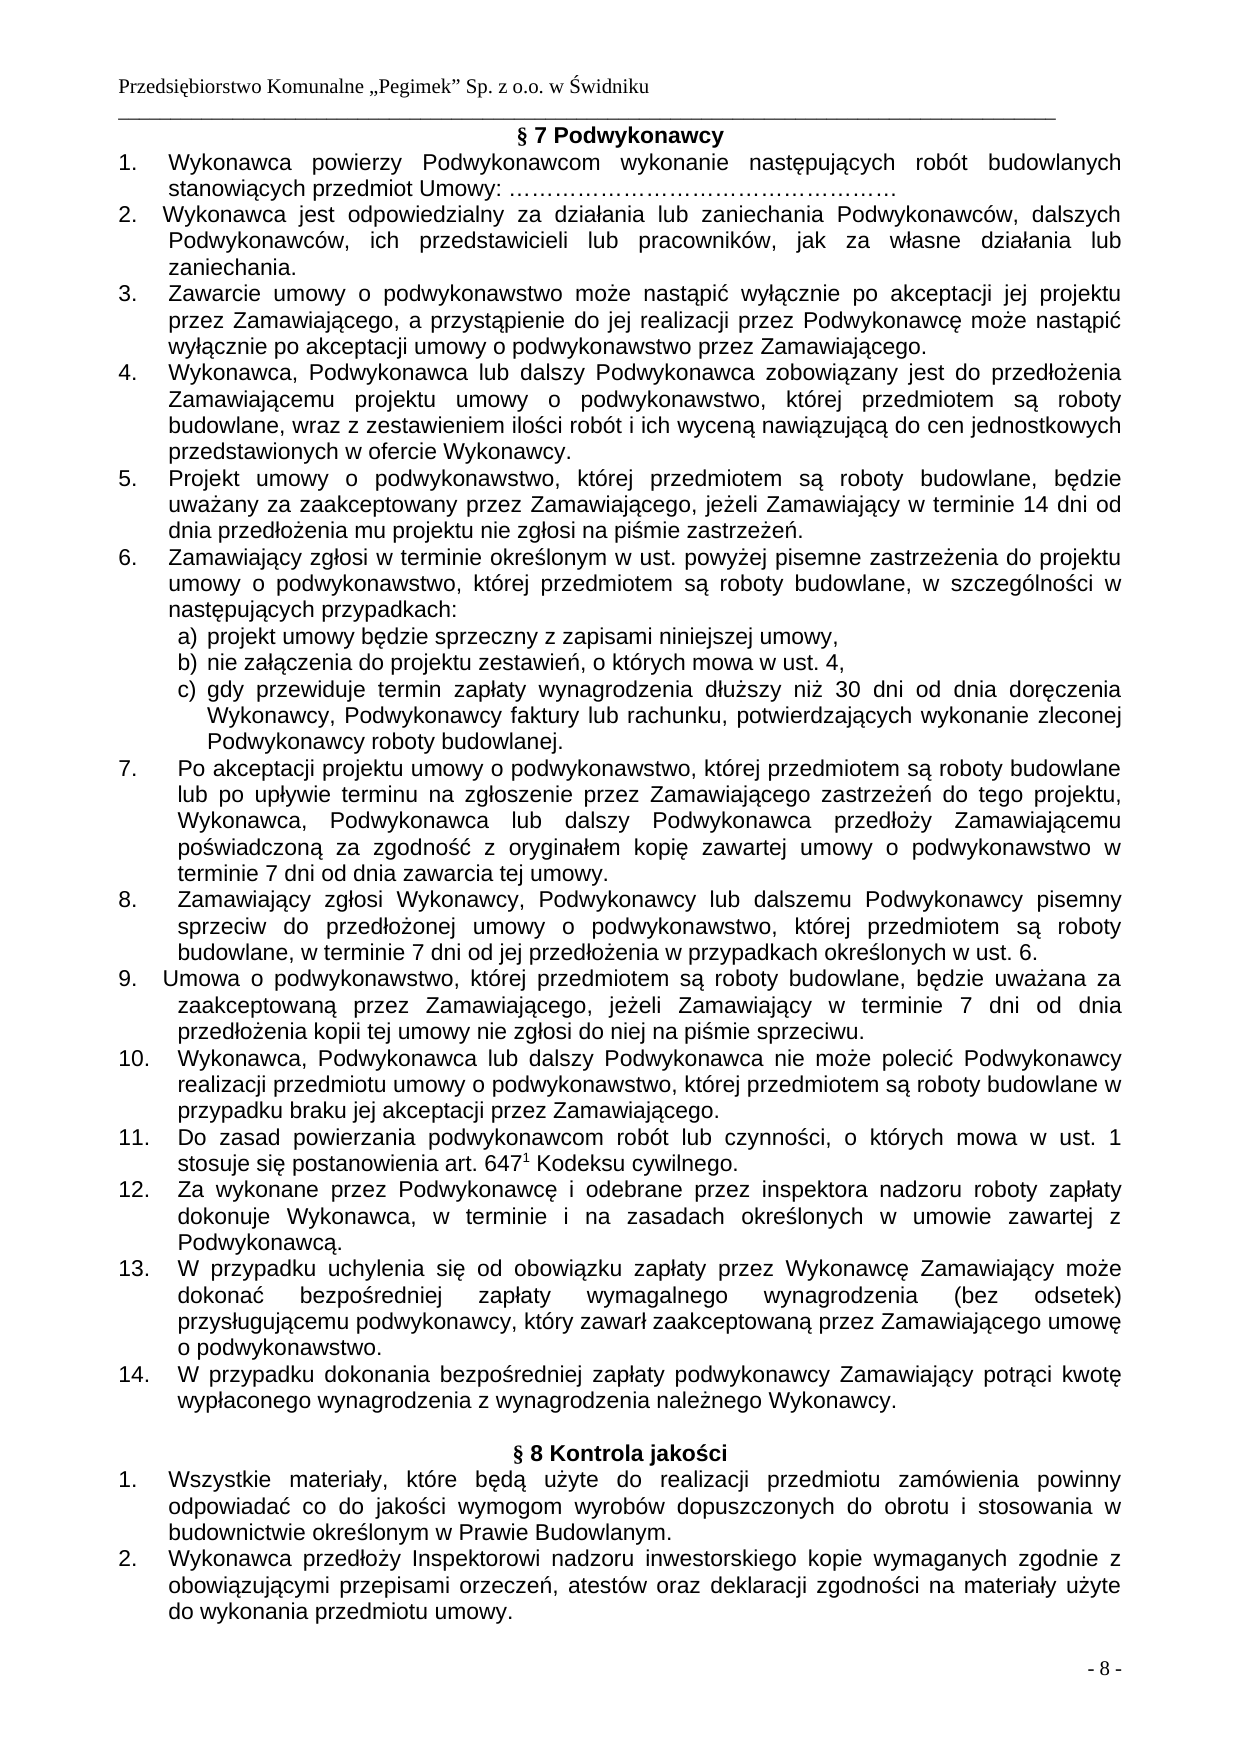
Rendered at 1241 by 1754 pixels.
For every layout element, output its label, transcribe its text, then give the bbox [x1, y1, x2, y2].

list Zawarcie umowy o podwykonawstwo może nastąpić wyłącznie po akceptacji jej projektu przez Zamawiającego, a przystąpienie do jej realizacji przez Podwykonawcę może nastąpić wyłącznie po akceptacji umowy o podwykonawstwo przez Zamawiającego. [118, 280, 1122, 359]
list Wykonawca powierzy Podwykonawcom wykonanie następujących robót budowlanych stanowiących przedmiot Umowy: …………………………………………… [118, 148, 1122, 201]
list Projekt umowy o podwykonawstwo, której przedmiotem są roboty budowlane, będzie uważany za zaakceptowany przez Zamawiającego, jeżeli Zamawiający w terminie 14 dni od dnia przedłożenia mu projektu nie zgłosi na piśmie zastrzeżeń. [118, 465, 1122, 544]
list Wykonawca jest odpowiedzialny za działania lub zaniechania Podwykonawców, dalszych Podwykonawców, ich przedstawicieli lub pracowników, jak za własne działania lub zaniechania. [118, 201, 1122, 280]
list W przypadku dokonania bezpośredniej zapłaty podwykonawcy Zamawiający potrąci kwotę wypłaconego wynagrodzenia z wynagrodzenia należnego Wykonawcy. [118, 1361, 1122, 1413]
list Umowa o podwykonawstwo, której przedmiotem są roboty budowlane, będzie uważana za zaakceptowaną przez Zamawiającego, jeżeli Zamawiający w terminie 7 dni od dnia przedłożenia kopii tej umowy nie zgłosi do niej na piśmie sprzeciwu. [118, 965, 1122, 1044]
text § 8 Kontrola jakości [118, 1440, 1122, 1466]
list Zamawiający zgłosi w terminie określonym w ust. powyżej pisemne zastrzeżenia do projektu umowy o podwykonawstwo, której przedmiotem są roboty budowlane, w szczególności w następujących przypadkach: [118, 544, 1122, 623]
list Wszystkie materiały, które będą użyte do realizacji przedmiotu zamówienia powinny odpowiadać co do jakości wymogom wyrobów dopuszczonych do obrotu i stosowania w budownictwie określonym w Prawie Budowlanym. [118, 1466, 1122, 1545]
list gdy przewiduje termin zapłaty wynagrodzenia dłuższy niż 30 dni od dnia doręczenia Wykonawcy, Podwykonawcy faktury lub rachunku, potwierdzających wykonanie zleconej Podwykonawcy roboty budowlanej. [177, 676, 1122, 754]
list Zamawiający zgłosi Wykonawcy, Podwykonawcy lub dalszemu Podwykonawcy pisemny sprzeciw do przedłożonej umowy o podwykonawstwo, której przedmiotem są roboty budowlane, w terminie 7 dni od jej przedłożenia w przypadkach określonych w ust. 6. [118, 886, 1122, 965]
list nie załączenia do projektu zestawień, o których mowa w ust. 4, [177, 649, 1122, 676]
list Wykonawca, Podwykonawca lub dalszy Podwykonawca zobowiązany jest do przedłożenia Zamawiającemu projektu umowy o podwykonawstwo, której przedmiotem są roboty budowlane, wraz z zestawieniem ilości robót i ich wyceną nawiązującą do cen jednostkowych przedstawionych w ofercie Wykonawcy. [118, 359, 1122, 465]
list Wykonawca, Podwykonawca lub dalszy Podwykonawca nie może polecić Podwykonawcy realizacji przedmiotu umowy o podwykonawstwo, której przedmiotem są roboty budowlane w przypadku braku jej akceptacji przez Zamawiającego. [118, 1044, 1122, 1123]
text § 7 Podwykonawcy [118, 122, 1122, 148]
list Za wykonane przez Podwykonawcę i odebrane przez inspektora nadzoru roboty zapłaty dokonuje Wykonawca, w terminie i na zasadach określonych w umowie zawartej z Podwykonawcą. [118, 1176, 1122, 1255]
list projekt umowy będzie sprzeczny z zapisami niniejszej umowy, [177, 623, 1122, 649]
list Wykonawca przedłoży Inspektorowi nadzoru inwestorskiego kopie wymaganych zgodnie z obowiązującymi przepisami orzeczeń, atestów oraz deklaracji zgodności na materiały użyte do wykonania przedmiotu umowy. [118, 1545, 1122, 1624]
list Po akceptacji projektu umowy o podwykonawstwo, której przedmiotem są roboty budowlane lub po upływie terminu na zgłoszenie przez Zamawiającego zastrzeżeń do tego projektu, Wykonawca, Podwykonawca lub dalszy Podwykonawca przedłoży Zamawiającemu poświadczoną za zgodność z oryginałem kopię zawartej umowy o podwykonawstwo w terminie 7 dni od dnia zawarcia tej umowy. [118, 754, 1122, 886]
list W przypadku uchylenia się od obowiązku zapłaty przez Wykonawcę Zamawiający może dokonać bezpośredniej zapłaty wymagalnego wynagrodzenia (bez odsetek) przysługującemu podwykonawcy, który zawarł zaakceptowaną przez Zamawiającego umowę o podwykonawstwo. [118, 1255, 1122, 1361]
list Do zasad powierzania podwykonawcom robót lub czynności, o których mowa w ust. 1 stosuje się postanowienia art. 6471 Kodeksu cywilnego. [118, 1123, 1122, 1176]
